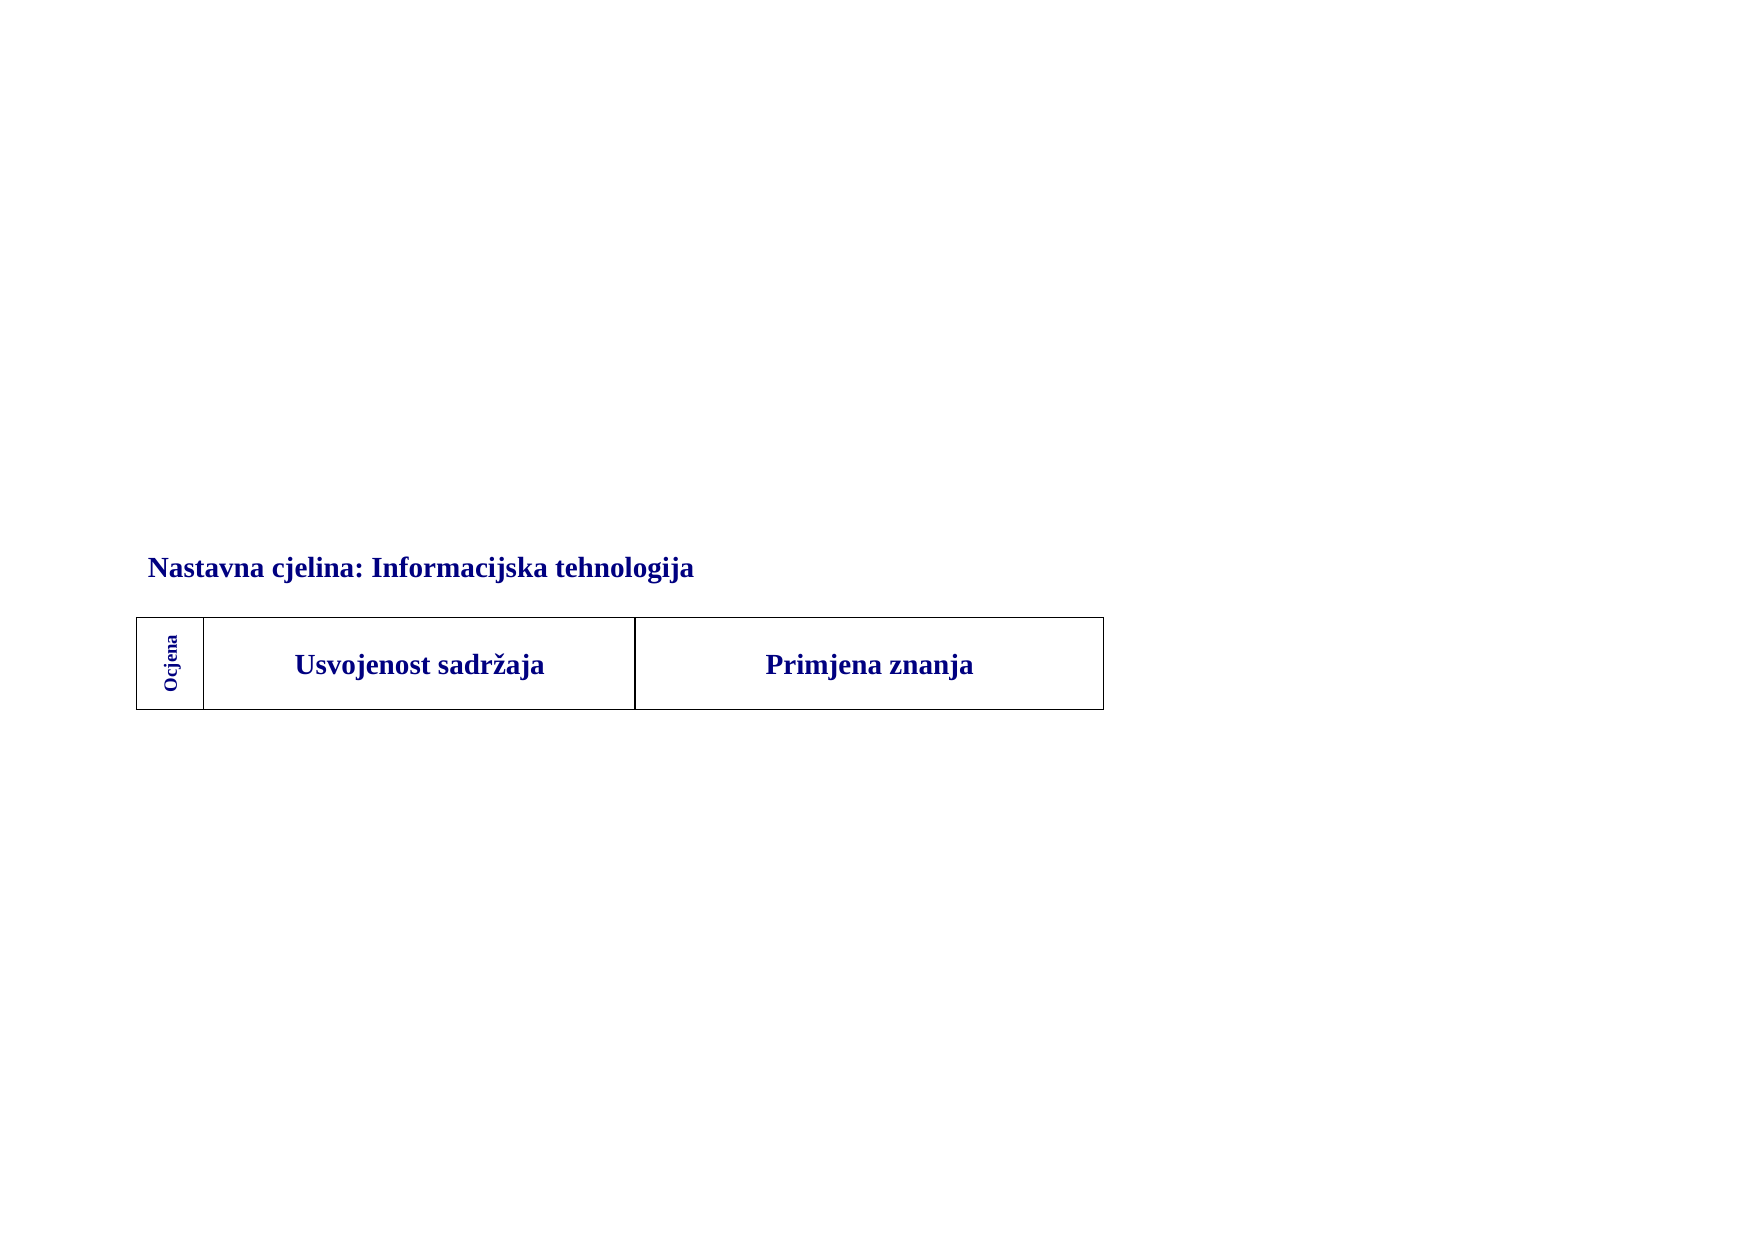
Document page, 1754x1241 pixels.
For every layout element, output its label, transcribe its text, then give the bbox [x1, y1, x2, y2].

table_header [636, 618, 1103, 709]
text Nastavna cjelina: Informacijska tehnologija [148, 550, 1606, 584]
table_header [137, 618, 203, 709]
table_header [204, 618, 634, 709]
